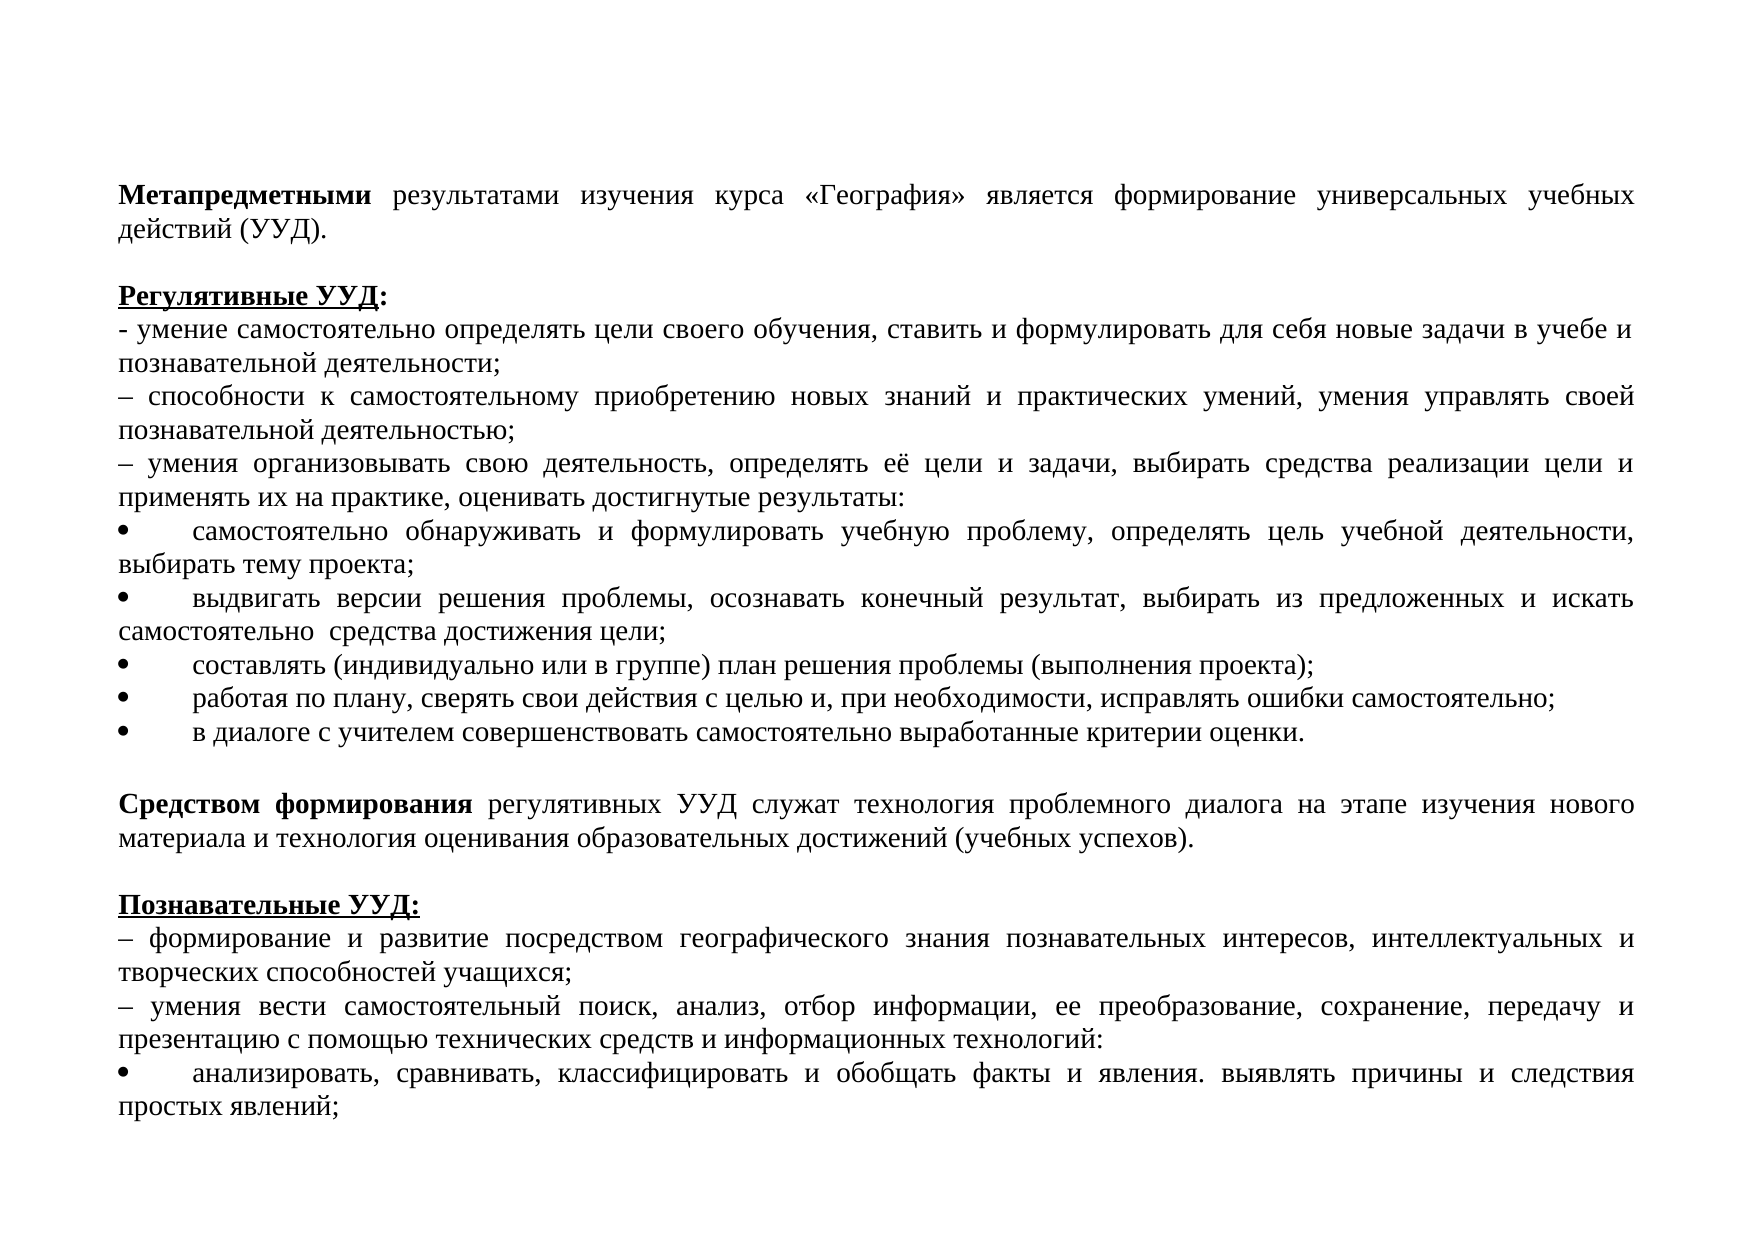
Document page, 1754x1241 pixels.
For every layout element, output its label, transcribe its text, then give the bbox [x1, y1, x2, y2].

text Регулятивные УУД: [118, 278, 1636, 311]
text Средством формирования регулятивных УУД служат технология проблемного диалога на этапе изучения нового материала и технология оценивания образовательных достижений (учебных успехов). [118, 786, 1636, 853]
text – умения организовывать свою деятельность, определять её цели и задачи, выбирать средства реализации цели и применять их на практике, оценивать достигнутые результаты: [118, 446, 1636, 513]
list составлять (индивидуально или в группе) план решения проблемы (выполнения проекта); [118, 647, 1636, 681]
list в диалоге с учителем совершенствовать самостоятельно выработанные критерии оценки. [118, 714, 1636, 748]
list выдвигать версии решения проблемы, осознавать конечный результат, выбирать из предложенных и искать самостоятельно средства достижения цели; [118, 580, 1636, 647]
list анализировать, сравнивать, классифицировать и обобщать факты и явления. выявлять причины и следствия простых явлений; [118, 1055, 1636, 1122]
text – формирование и развитие посредством географического знания познавательных интересов, интеллектуальных и творческих способностей учащихся; [118, 921, 1636, 988]
text – умения вести самостоятельный поиск, анализ, отбор информации, ее преобразование, сохранение, передачу и презентацию с помощью технических средств и информационных технологий: [118, 988, 1636, 1055]
list самостоятельно обнаруживать и формулировать учебную проблему, определять цель учебной деятельности, выбирать тему проекта; [118, 513, 1636, 580]
text – способности к самостоятельному приобретению новых знаний и практических умений, умения управлять своей познавательной деятельностью; [118, 378, 1636, 446]
text Познавательные УУД: [118, 887, 1636, 921]
text - умение самостоятельно определять цели своего обучения, ставить и формулировать для себя новые задачи в учебе и познавательной деятельности; [118, 311, 1636, 378]
list работая по плану, сверять свои действия с целью и, при необходимости, исправлять ошибки самостоятельно; [118, 681, 1636, 714]
text Метапредметными результатами изучения курса «География» является формирование универсальных учебных действий (УУД). [118, 177, 1636, 244]
